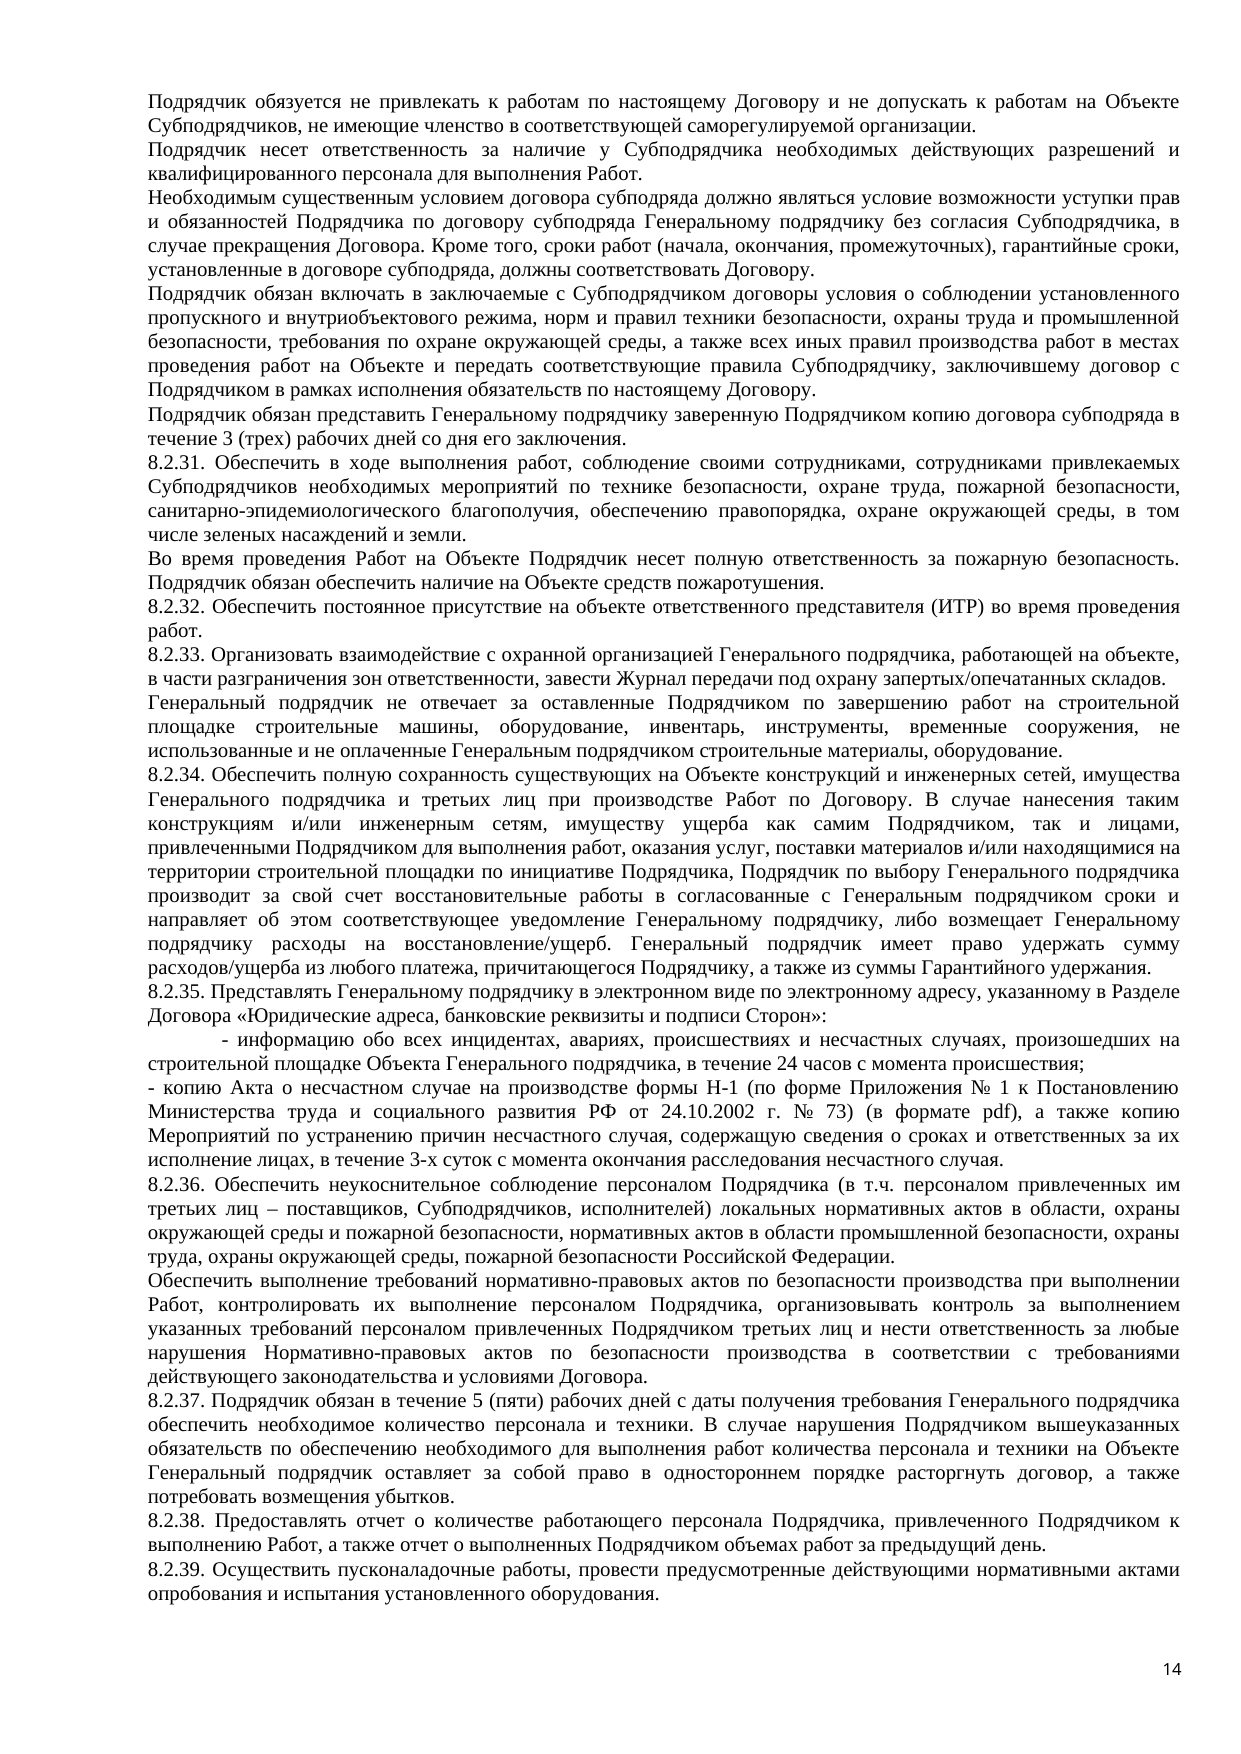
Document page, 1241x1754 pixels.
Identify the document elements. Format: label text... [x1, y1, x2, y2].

text 8.2.31. Обеспечить в ходе выполнения работ, соблюдение своими сотрудниками, сотрудниками привлекаемых Субподрядчиков необходимых мероприятий по технике безопасности, охране труда, пожарной безопасности, санитарно-эпидемиологического благополучия, обеспечению правопорядка, охране окружающей среды, в том числе зеленых насаждений и земли. [148, 449, 1181, 546]
text - информацию обо всех инцидентах, авариях, происшествиях и несчастных случаях, произошедших на строительной площадке Объекта Генерального подрядчика, в течение 24 часов с момента происшествия; [148, 1027, 1181, 1075]
text Генеральный подрядчик не отвечает за оставленные Подрядчиком по завершению работ на строительной площадке строительные машины, оборудование, инвентарь, инструменты, временные сооружения, не использованные и не оплаченные Генеральным подрядчиком строительные материалы, оборудование. [148, 690, 1181, 762]
text - копию Акта о несчастном случае на производстве формы Н-1 (по форме Приложения № 1 к Постановлению Министерства труда и социального развития РФ от 24.10.2002 г. № 73) (в формате рdf), а также копию Мероприятий по устранению причин несчастного случая, содержащую сведения о сроках и ответственных за их исполнение лицах, в течение 3-х суток с момента окончания расследования несчастного случая. [148, 1075, 1181, 1171]
text 8.2.37. Подрядчик обязан в течение 5 (пяти) рабочих дней с даты получения требования Генерального подрядчика обеспечить необходимое количество персонала и техники. В случае нарушения Подрядчиком вышеуказанных обязательств по обеспечению необходимого для выполнения работ количества персонала и техники на Объекте Генеральный подрядчик оставляет за собой право в одностороннем порядке расторгнуть договор, а также потребовать возмещения убытков. [148, 1388, 1181, 1508]
text Обеспечить выполнение требований нормативно-правовых актов по безопасности производства при выполнении Работ, контролировать их выполнение персоналом Подрядчика, организовывать контроль за выполнением указанных требований персоналом привлеченных Подрядчиком третьих лиц и нести ответственность за любые нарушения Нормативно-правовых актов по безопасности производства в соответствии с требованиями действующего законодательства и условиями Договора. [148, 1268, 1181, 1388]
text Подрядчик несет ответственность за наличие у Субподрядчика необходимых действующих разрешений и квалифицированного персонала для выполнения Работ. [148, 137, 1181, 185]
text 8.2.32. Обеспечить постоянное присутствие на объекте ответственного представителя (ИТР) во время проведения работ. [148, 594, 1181, 642]
text 8.2.36. Обеспечить неукоснительное соблюдение персоналом Подрядчика (в т.ч. персоналом привлеченных им третьих лиц – поставщиков, Субподрядчиков, исполнителей) локальных нормативных актов в области, охраны окружающей среды и пожарной безопасности, нормативных актов в области промышленной безопасности, охраны труда, охраны окружающей среды, пожарной безопасности Российской Федерации. [148, 1171, 1181, 1268]
text 8.2.39. Осуществить пусконаладочные работы, провести предусмотренные действующими нормативными актами опробования и испытания установленного оборудования. [148, 1556, 1181, 1604]
text 8.2.33. Организовать взаимодействие с охранной организацией Генерального подрядчика, работающей на объекте, в части разграничения зон ответственности, завести Журнал передачи под охрану запертых/опечатанных складов. [148, 642, 1181, 690]
text 8.2.38. Предоставлять отчет о количестве работающего персонала Подрядчика, привлеченного Подрядчиком к выполнению Работ, а также отчет о выполненных Подрядчиком объемах работ за предыдущий день. [148, 1508, 1181, 1556]
text Необходимым существенным условием договора субподряда должно являться условие возможности уступки прав и обязанностей Подрядчика по договору субподряда Генеральному подрядчику без согласия Субподрядчика, в случае прекращения Договора. Кроме того, сроки работ (начала, окончания, промежуточных), гарантийные сроки, установленные в договоре субподряда, должны соответствовать Договору. [148, 185, 1181, 281]
text 8.2.35. Представлять Генеральному подрядчику в электронном виде по электронному адресу, указанному в Разделе Договора «Юридические адреса, банковские реквизиты и подписи Сторон»: [148, 979, 1181, 1027]
text Во время проведения Работ на Объекте Подрядчик несет полную ответственность за пожарную безопасность. Подрядчик обязан обеспечить наличие на Объекте средств пожаротушения. [148, 546, 1181, 594]
text Подрядчик обязан включать в заключаемые с Субподрядчиком договоры условия о соблюдении установленного пропускного и внутриобъектового режима, норм и правил техники безопасности, охраны труда и промышленной безопасности, требования по охране окружающей среды, а также всех иных правил производства работ в местах проведения работ на Объекте и передать соответствующие правила Субподрядчику, заключившему договор с Подрядчиком в рамках исполнения обязательств по настоящему Договору. [148, 281, 1181, 401]
text 8.2.34. Обеспечить полную сохранность существующих на Объекте конструкций и инженерных сетей, имущества Генерального подрядчика и третьих лиц при производстве Работ по Договору. В случае нанесения таким конструкциям и/или инженерным сетям, имуществу ущерба как самим Подрядчиком, так и лицами, привлеченными Подрядчиком для выполнения работ, оказания услуг, поставки материалов и/или находящимися на территории строительной площадки по инициативе Подрядчика, Подрядчик по выбору Генерального подрядчика производит за свой счет восстановительные работы в согласованные с Генеральным подрядчиком сроки и направляет об этом соответствующее уведомление Генеральному подрядчику, либо возмещает Генеральному подрядчику расходы на восстановление/ущерб. Генеральный подрядчик имеет право удержать сумму расходов/ущерба из любого платежа, причитающегося Подрядчику, а также из суммы Гарантийного удержания. [148, 762, 1181, 979]
text Подрядчик обязуется не привлекать к работам по настоящему Договору и не допускать к работам на Объекте Субподрядчиков, не имеющие членство в соответствующей саморегулируемой организации. [148, 89, 1181, 137]
text Подрядчик обязан представить Генеральному подрядчику заверенную Подрядчиком копию договора субподряда в течение 3 (трех) рабочих дней со дня его заключения. [148, 401, 1181, 449]
